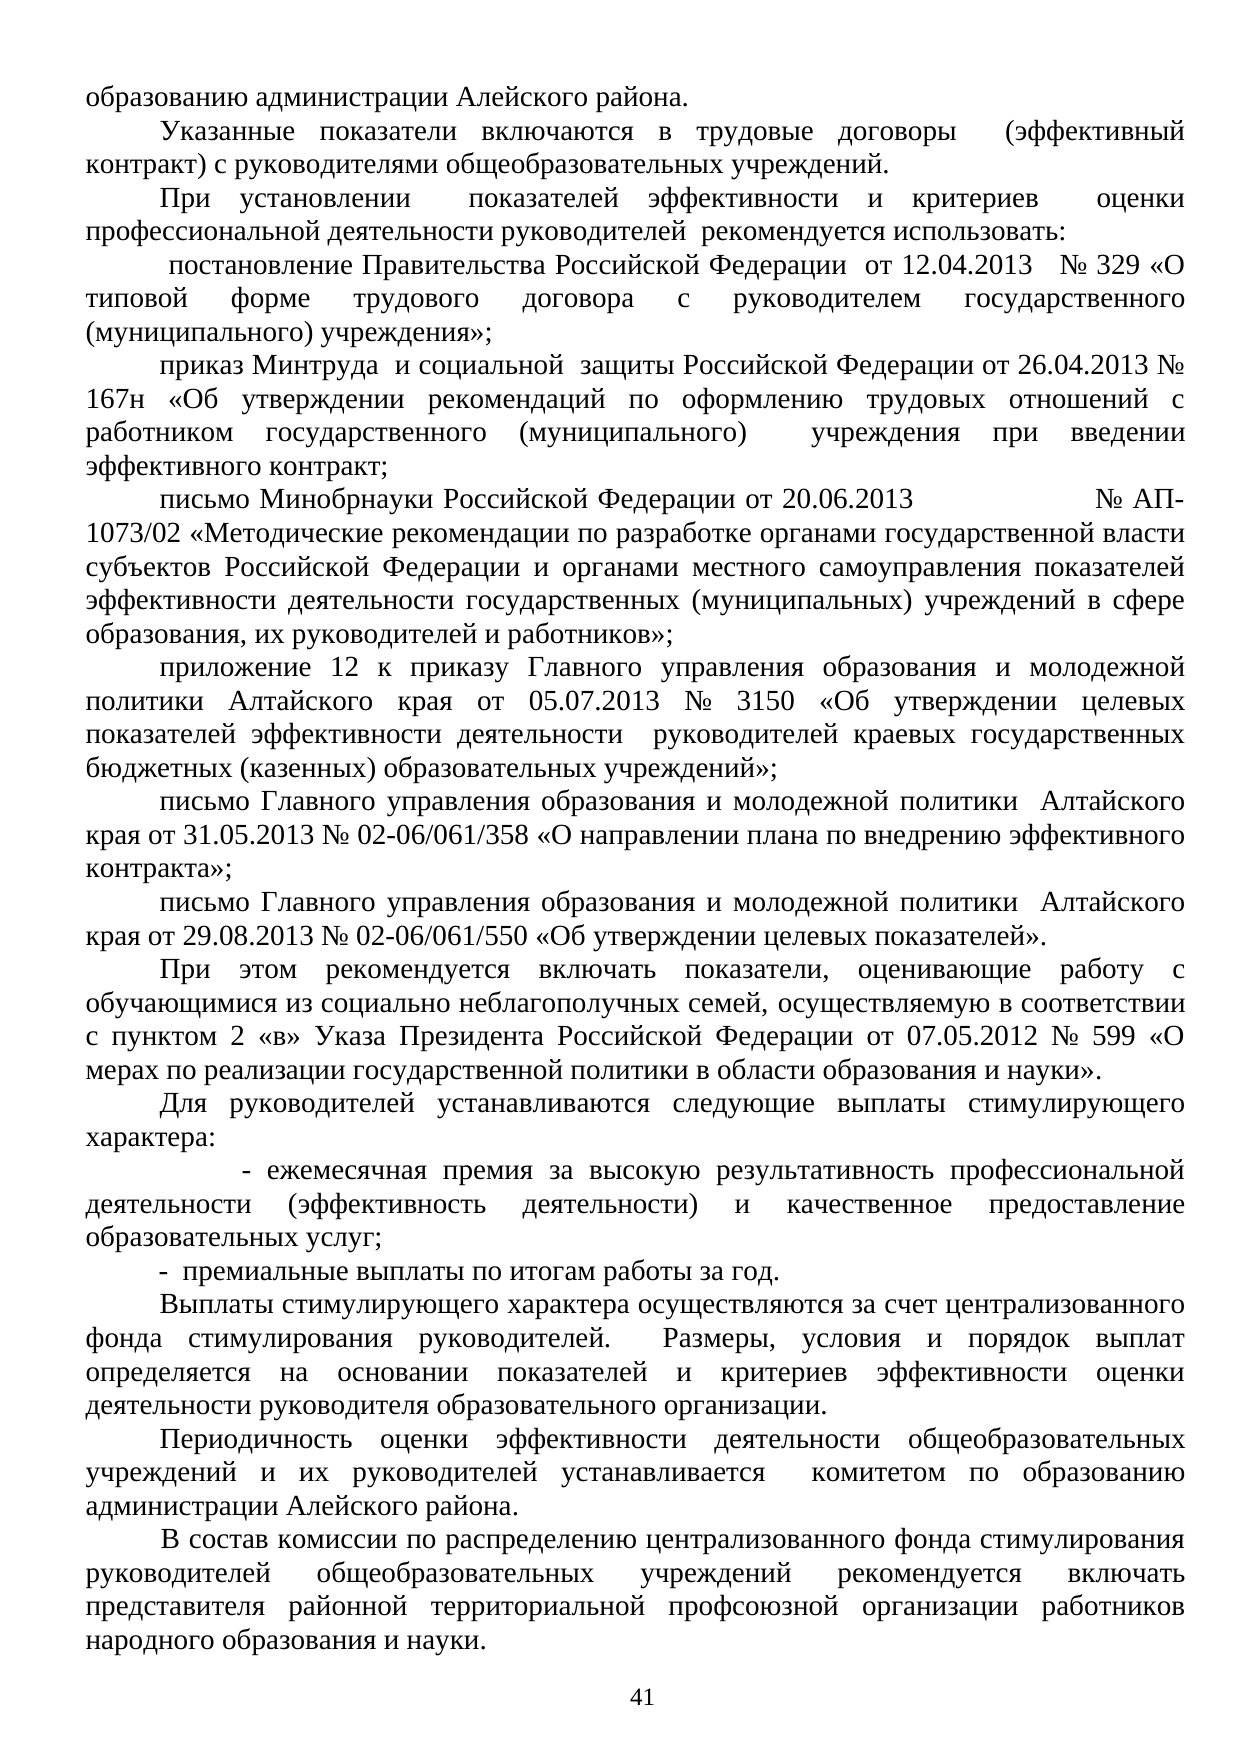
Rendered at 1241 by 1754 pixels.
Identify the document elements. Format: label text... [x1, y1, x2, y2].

text При этом рекомендуется включать показатели, оценивающие работу с обучающимися из социально неблагополучных семей, осуществляемую в соответствии с пунктом 2 «в» Указа Президента Российской Федерации от 07.05.2012 № 599 «О мерах по реализации государственной политики в области образования и науки». [85, 951, 1186, 1085]
text постановление Правительства Российской Федерации от 12.04.2013 № 329 «О типовой форме трудового договора с руководителем государственного (муниципального) учреждения»; [85, 247, 1186, 347]
text При установлении показателей эффективности и критериев оценки профессиональной деятельности руководителей рекомендуется использовать: [85, 180, 1186, 247]
text приложение 12 к приказу Главного управления образования и молодежной политики Алтайского края от 05.07.2013 № 3150 «Об утверждении целевых показателей эффективности деятельности руководителей краевых государственных бюджетных (казенных) образовательных учреждений»; [85, 649, 1186, 783]
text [85, 79, 1186, 113]
text - ежемесячная премия за высокую результативность профессиональной деятельности (эффективность деятельности) и качественное предоставление образовательных услуг; [85, 1152, 1186, 1253]
text Для руководителей устанавливаются следующие выплаты стимулирующего характера: [85, 1085, 1186, 1152]
text письмо Главного управления образования и молодежной политики Алтайского края от 29.08.2013 № 02-06/061/550 «Об утверждении целевых показателей». [85, 884, 1186, 951]
text Выплаты стимулирующего характера осуществляются за счет централизованного фонда стимулирования руководителей. Размеры, условия и порядок выплат определяется на основании показателей и критериев эффективности оценки деятельности руководителя образовательного организации. [85, 1287, 1186, 1421]
text - премиальные выплаты по итогам работы за год. [85, 1253, 1186, 1287]
text Указанные показатели включаются в трудовые договоры (эффективный контракт) с руководителями общеобразовательных учреждений. [85, 113, 1186, 180]
text Периодичность оценки эффективности деятельности общеобразовательных учреждений и их руководителей устанавливается комитетом по образованию администрации Алейского района. [85, 1421, 1186, 1521]
text письмо Главного управления образования и молодежной политики Алтайского края от 31.05.2013 № 02-06/061/358 «О направлении плана по внедрению эффективного контракта»; [85, 783, 1186, 884]
text приказ Минтруда и социальной защиты Российской Федерации от 26.04.2013 № 167н «Об утверждении рекомендаций по оформлению трудовых отношений с работником государственного (муниципального) учреждения при введении эффективного контракт; [85, 347, 1186, 482]
text письмо Минобрнауки Российской Федерации от 20.06.2013 № АП-1073/02 «Методические рекомендации по разработке органами государственной власти субъектов Российской Федерации и органами местного самоуправления показателей эффективности деятельности государственных (муниципальных) учреждений в сфере образования, их руководителей и работников»; [85, 482, 1186, 649]
text В состав комиссии по распределению централизованного фонда стимулирования руководителей общеобразовательных учреждений рекомендуется включать представителя районной территориальной профсоюзной организации работников народного образования и науки. [85, 1521, 1186, 1656]
